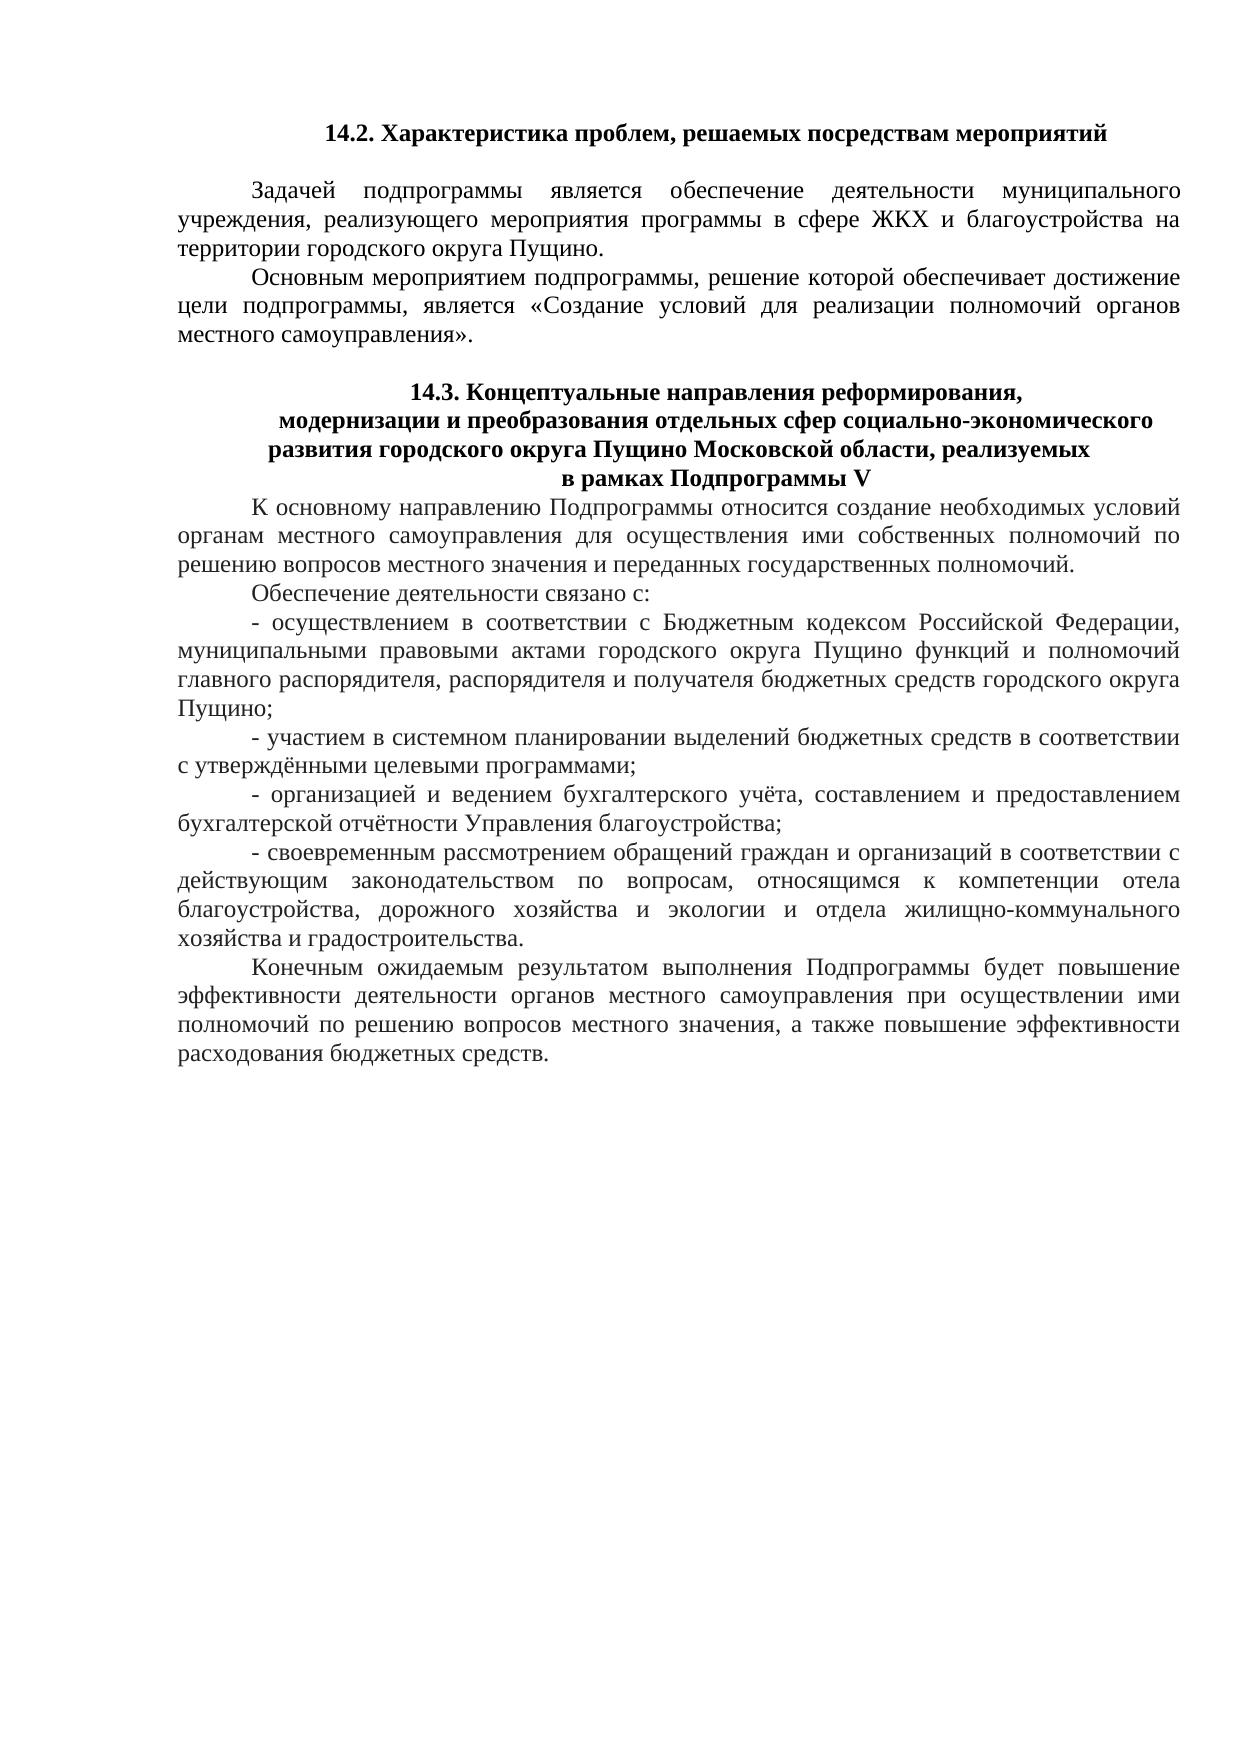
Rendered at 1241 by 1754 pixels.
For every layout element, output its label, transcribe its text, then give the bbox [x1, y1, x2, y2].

text - осуществлением в соответствии с Бюджетным кодексом Российской Федерации, муниципальными правовыми актами городского округа Пущино функций и полномочий главного распорядителя, распорядителя и получателя бюджетных средств городского округа Пущино; [177, 607, 1181, 722]
text - своевременным рассмотрением обращений граждан и организаций в соответствии с действующим законодательством по вопросам, относящимся к компетенции отела благоустройства, дорожного хозяйства и экологии и отдела жилищно-коммунального хозяйства и градостроительства. [177, 837, 1181, 952]
text - участием в системном планировании выделений бюджетных средств в соответствии с утверждёнными целевыми программами; [177, 722, 1181, 779]
text - организацией и ведением бухгалтерского учёта, составлением и предоставлением бухгалтерской отчётности Управления благоустройства; [177, 779, 1181, 837]
text Конечным ожидаемым результатом выполнения Подпрограммы будет повышение эффективности деятельности органов местного самоуправления при осуществлении ими полномочий по решению вопросов местного значения, а также повышение эффективности расходования бюджетных средств. [177, 952, 1181, 1067]
text 14.3. Концептуальные направления реформирования, [177, 377, 1181, 406]
text модернизации и преобразования отдельных сфер социально-экономического развития городского округа Пущино Московской области, реализуемых [177, 406, 1181, 463]
text 14.2. Характеристика проблем, решаемых посредствам мероприятий [177, 118, 1181, 147]
text Задачей подпрограммы является обеспечение деятельности муниципального учреждения, реализующего мероприятия программы в сфере ЖКХ и благоустройства на территории городского округа Пущино. [177, 176, 1181, 262]
text К основному направлению Подпрограммы относится создание необходимых условий органам местного самоуправления для осуществления ими собственных полномочий по решению вопросов местного значения и переданных государственных полномочий. [177, 492, 1181, 578]
text в рамках Подпрограммы V [177, 463, 1181, 492]
text Обеспечение деятельности связано с: [177, 578, 1181, 607]
text Основным мероприятием подпрограммы, решение которой обеспечивает достижение цели подпрограммы, является «Создание условий для реализации полномочий органов местного самоуправления». [177, 262, 1181, 348]
